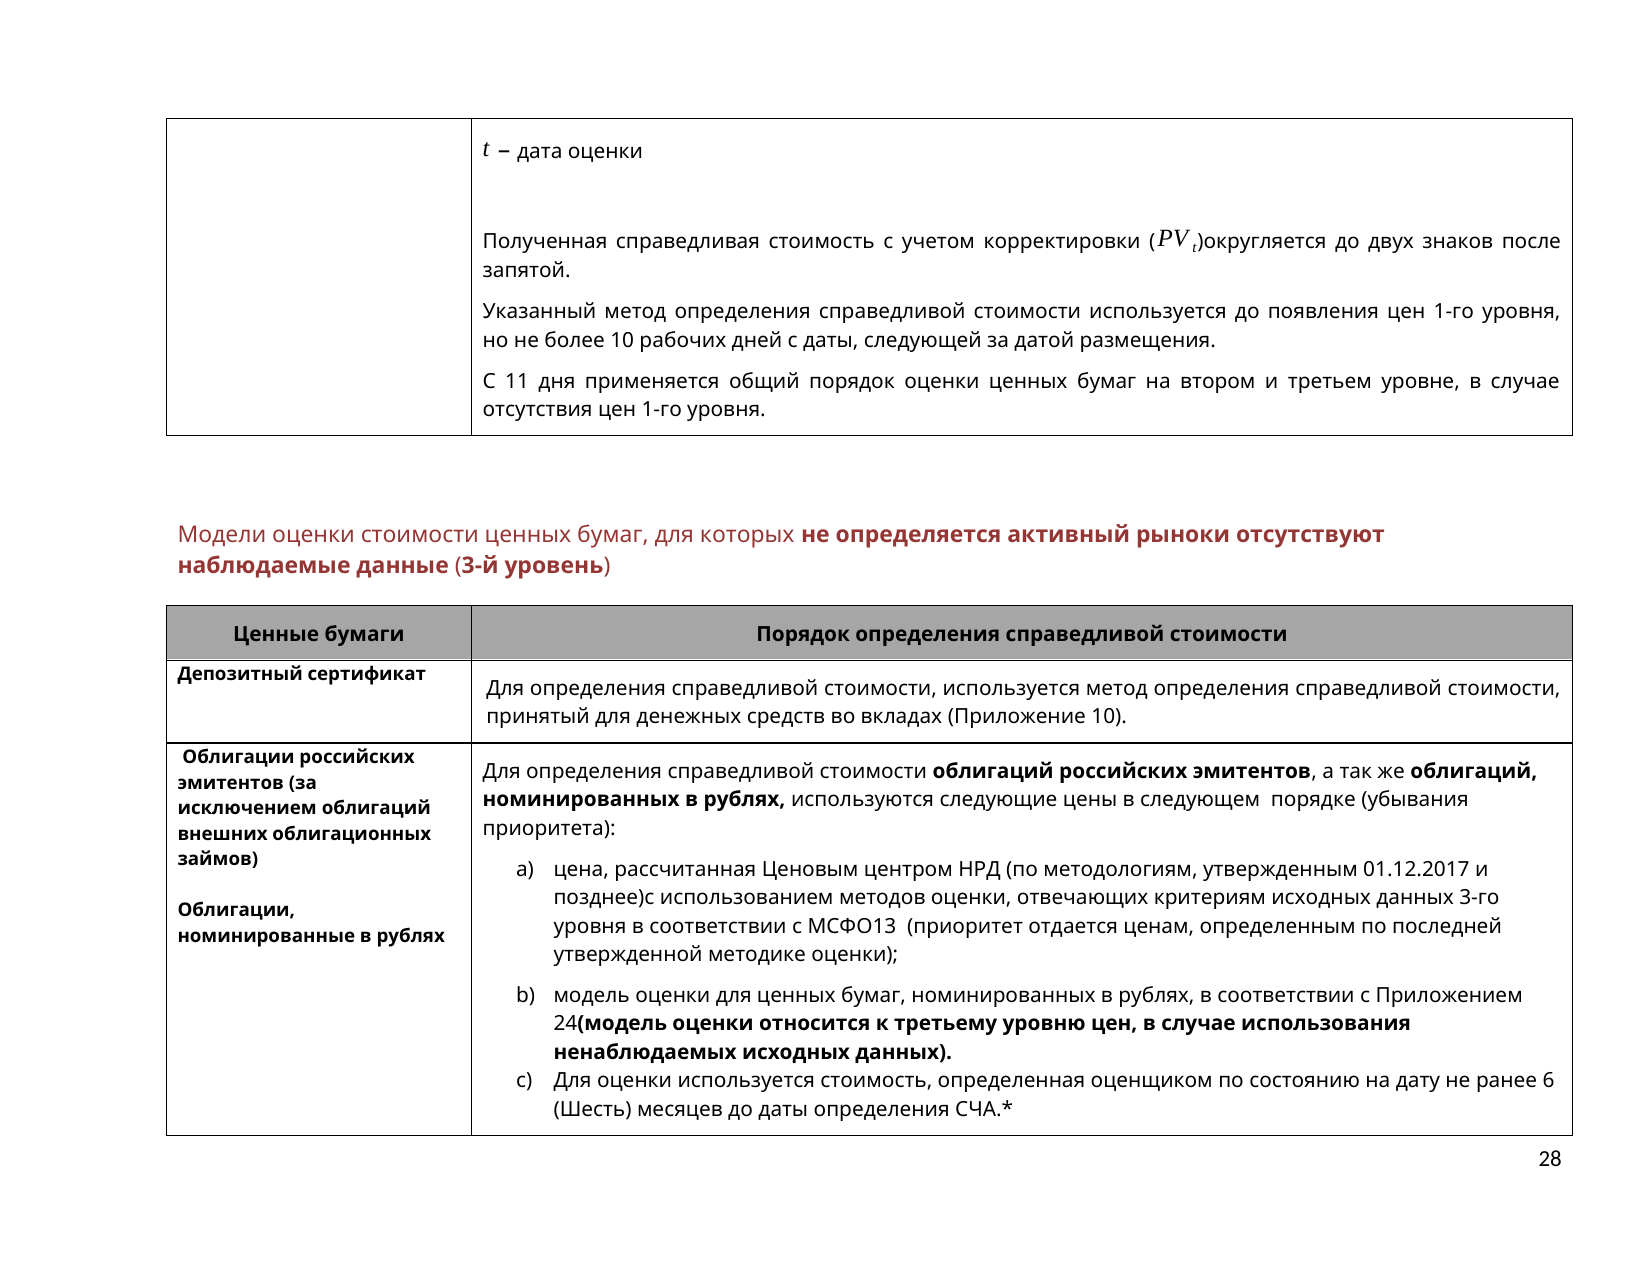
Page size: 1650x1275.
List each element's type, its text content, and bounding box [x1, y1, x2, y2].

table_cell Порядок определения справедливой стоимости [472, 606, 1572, 659]
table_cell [472, 119, 1572, 435]
table_cell Для определения справедливой стоимости, используется метод определения справедливой стоимости, принятый для денежных средств во вкладах (Приложение 10). [472, 661, 1572, 742]
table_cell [167, 119, 471, 435]
table_cell Депозитный сертификат [167, 661, 471, 742]
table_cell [472, 744, 1572, 1135]
table_cell Ценные бумаги [167, 606, 471, 659]
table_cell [167, 744, 471, 1135]
table_cell Модели оценки стоимости ценных бумаг, для которых не определяется активный рыноки отсутствуют наблюдаемые данные (3-й уровень) [166, 436, 1573, 605]
